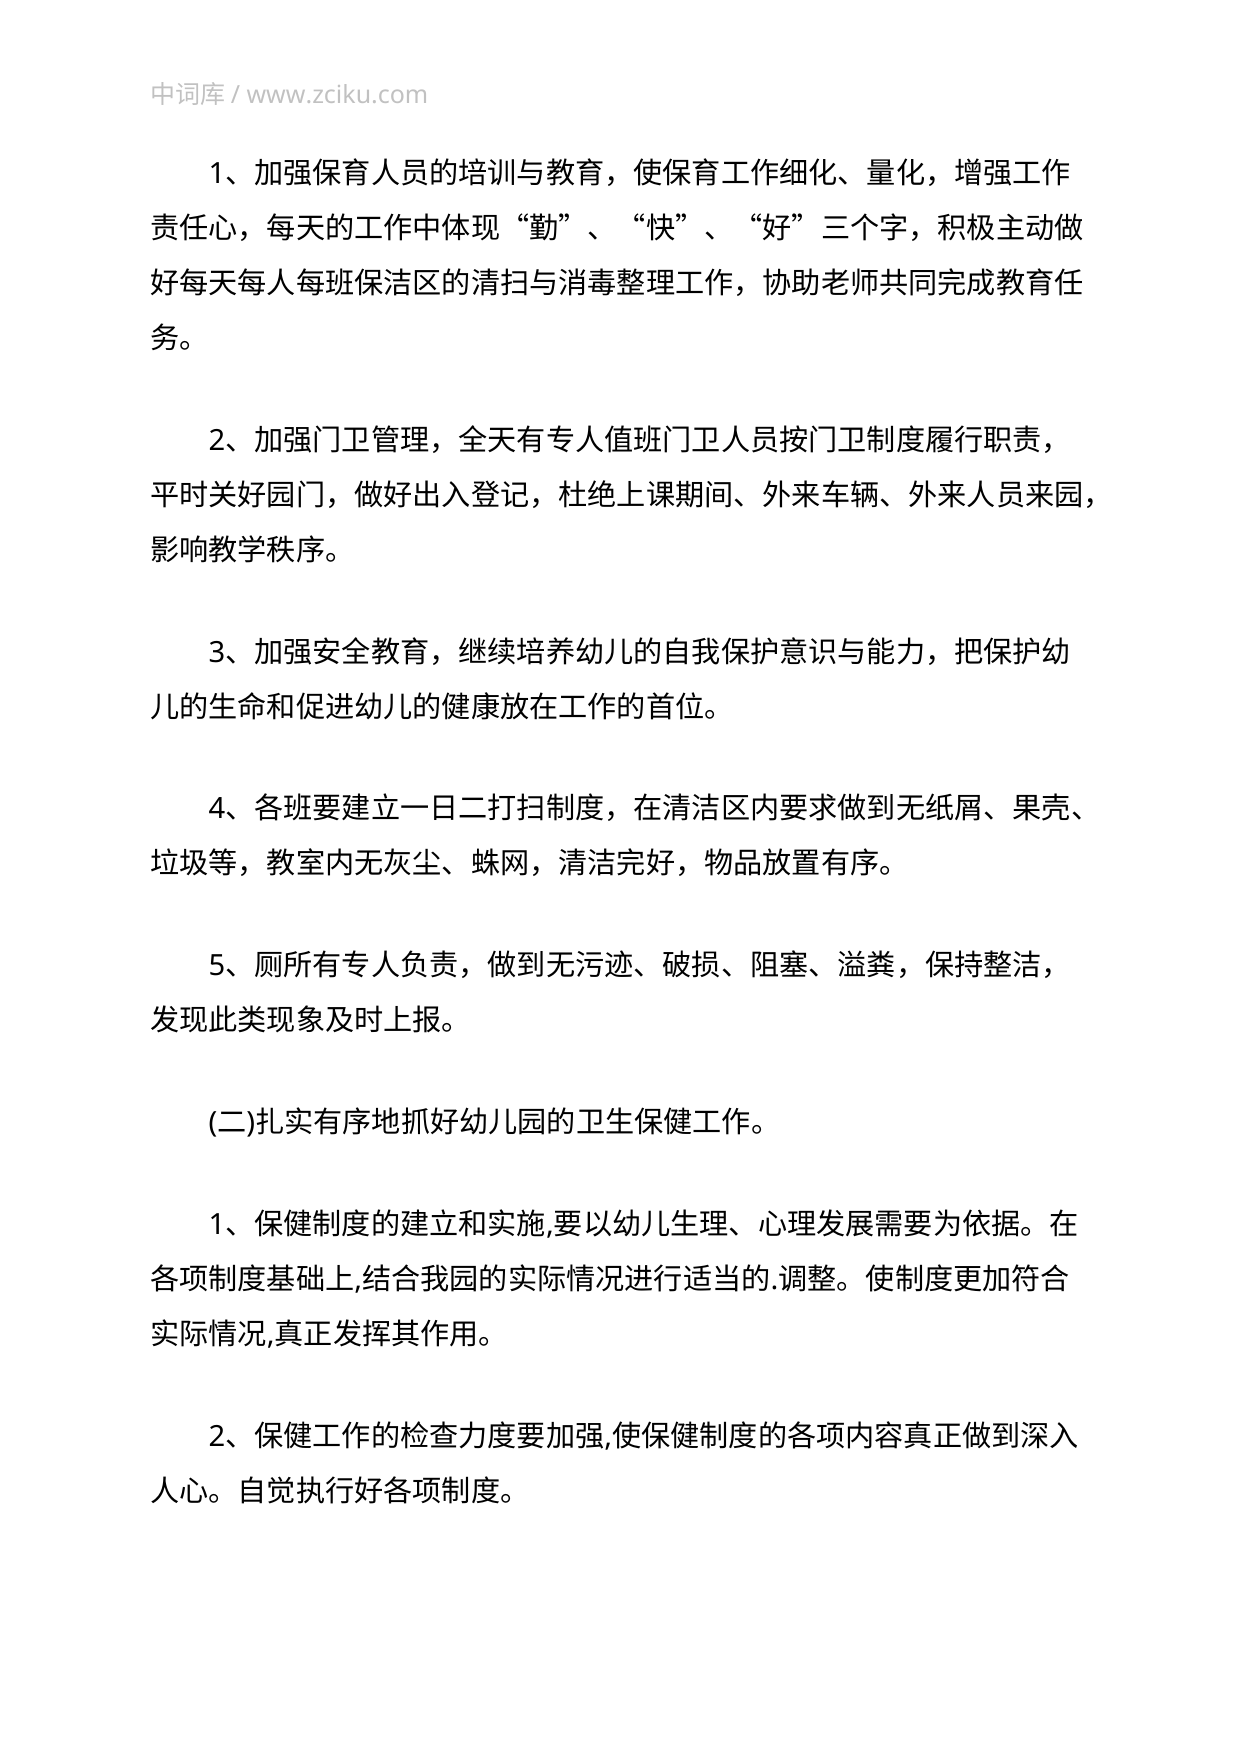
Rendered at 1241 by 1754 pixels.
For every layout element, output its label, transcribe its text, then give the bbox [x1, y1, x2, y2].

text (二)扎实有序地抓好幼儿园的卫生保健工作。 [150, 1098, 1090, 1141]
text 2、加强门卫管理，全天有专人值班门卫人员按门卫制度履行职责，平时关好园门，做好出入登记，杜绝上课期间、外来车辆、外来人员来园，影响教学秩序。 [150, 417, 1090, 569]
text 2、保健工作的检查力度要加强,使保健制度的各项内容真正做到深入人心。自觉执行好各项制度。 [150, 1412, 1090, 1510]
text 1、保健制度的建立和实施,要以幼儿生理、心理发展需要为依据。在各项制度基础上,结合我园的实际情况进行适当的.调整。使制度更加符合实际情况,真正发挥其作用。 [150, 1201, 1090, 1353]
text 4、各班要建立一日二打扫制度，在清洁区内要求做到无纸屑、果壳、垃圾等，教室内无灰尘、蛛网，清洁完好，物品放置有序。 [150, 785, 1090, 882]
text 1、加强保育人员的培训与教育，使保育工作细化、量化，增强工作责任心，每天的工作中体现“勤”、“快”、“好”三个字，积极主动做好每天每人每班保洁区的清扫与消毒整理工作，协助老师共同完成教育任务。 [150, 150, 1090, 357]
text 5、厕所有专人负责，做到无污迹、破损、阻塞、溢粪，保持整洁，发现此类现象及时上报。 [150, 942, 1090, 1039]
text 3、加强安全教育，继续培养幼儿的自我保护意识与能力，把保护幼儿的生命和促进幼儿的健康放在工作的首位。 [150, 628, 1090, 726]
